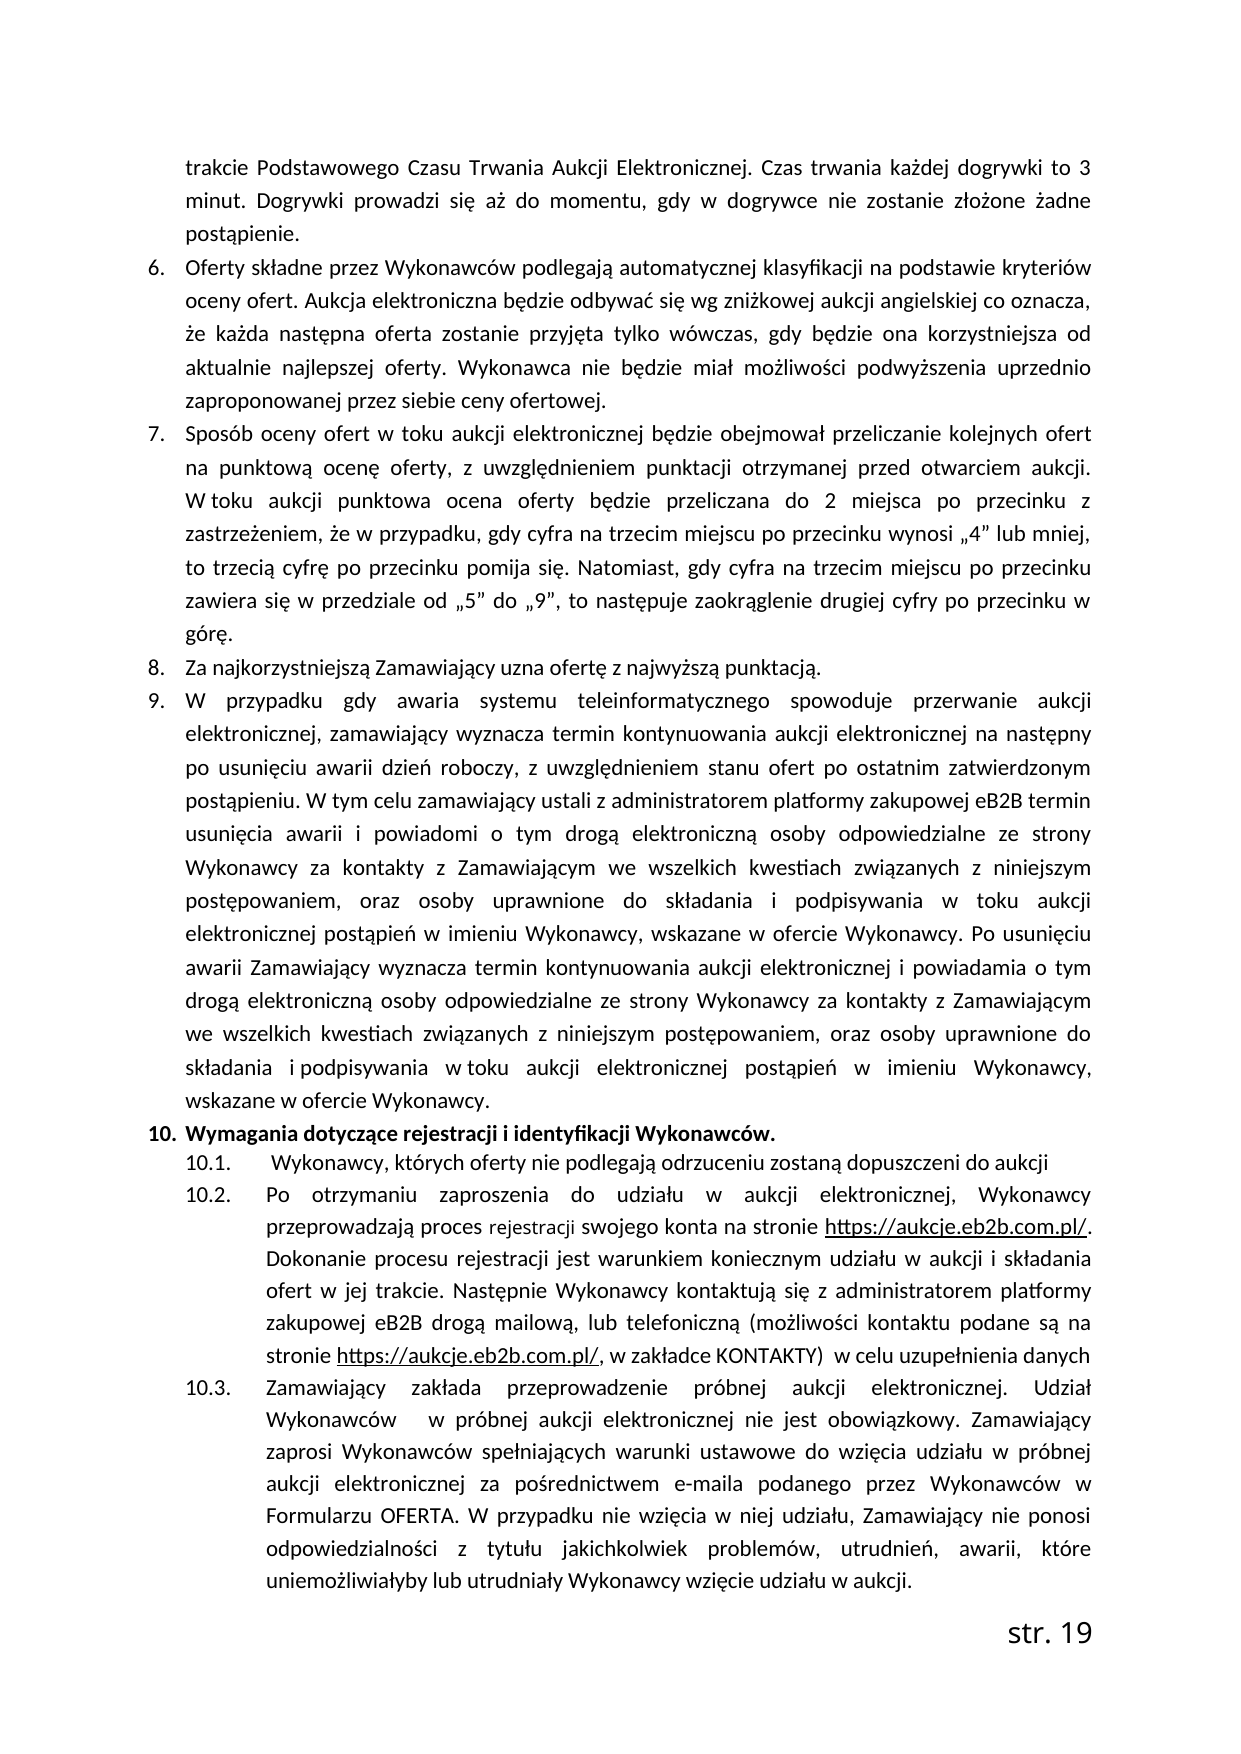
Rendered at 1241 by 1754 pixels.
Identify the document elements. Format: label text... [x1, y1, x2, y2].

list Wymagania dotyczące rejestracji i identyfikacji Wykonawców. [148, 1114, 1093, 1148]
list Za najkorzystniejszą Zamawiający uzna ofertę z najwyższą punktacją. [148, 648, 1093, 681]
list Oferty składne przez Wykonawców podlegają automatycznej klasyfikacji na podstawie kryteriów oceny ofert. Aukcja elektroniczna będzie odbywać się wg zniżkowej aukcji angielskiej co oznacza, że każda następna oferta zostanie przyjęta tylko wówczas, gdy będzie ona korzystniejsza od aktualnie najlepszej oferty. Wykonawca nie będzie miał możliwości podwyższenia uprzednio zaproponowanej przez siebie ceny ofertowej. [148, 248, 1093, 414]
list Po otrzymaniu zaproszenia do udziału w aukcji elektronicznej, Wykonawcy przeprowadzają proces rejestracji swojego konta na stronie https://aukcje.eb2b.com.pl/. Dokonanie procesu rejestracji jest warunkiem koniecznym udziału w aukcji i składania ofert w jej trakcie. Następnie Wykonawcy kontaktują się z administratorem platformy zakupowej eB2B drogą mailową, lub telefoniczną (możliwości kontaktu podane są na stronie https://aukcje.eb2b.com.pl/, w zakładce KONTAKTY) w celu uzupełnienia danych [185, 1180, 1093, 1369]
list Zamawiający zakłada przeprowadzenie próbnej aukcji elektronicznej. Udział Wykonawców w próbnej aukcji elektronicznej nie jest obowiązkowy. Zamawiający zaprosi Wykonawców spełniających warunki ustawowe do wzięcia udziału w próbnej aukcji elektronicznej za pośrednictwem e-maila podanego przez Wykonawców w Formularzu OFERTA. W przypadku nie wzięcia w niej udziału, Zamawiający nie ponosi odpowiedzialności z tytułu jakichkolwiek problemów, utrudnień, awarii, które uniemożliwiałyby lub utrudniały Wykonawcy wzięcie udziału w aukcji. [185, 1373, 1093, 1594]
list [148, 148, 1093, 248]
list Sposób oceny ofert w toku aukcji elektronicznej będzie obejmował przeliczanie kolejnych ofert na punktową ocenę oferty, z uwzględnieniem punktacji otrzymanej przed otwarciem aukcji. W toku aukcji punktowa ocena oferty będzie przeliczana do 2 miejsca po przecinku z zastrzeżeniem, że w przypadku, gdy cyfra na trzecim miejscu po przecinku wynosi „4” lub mniej, to trzecią cyfrę po przecinku pomija się. Natomiast, gdy cyfra na trzecim miejscu po przecinku zawiera się w przedziale od „5” do „9”, to następuje zaokrąglenie drugiej cyfry po przecinku w górę. [148, 414, 1093, 648]
list W przypadku gdy awaria systemu teleinformatycznego spowoduje przerwanie aukcji elektronicznej, zamawiający wyznacza termin kontynuowania aukcji elektronicznej na następny po usunięciu awarii dzień roboczy, z uwzględnieniem stanu ofert po ostatnim zatwierdzonym postąpieniu. W tym celu zamawiający ustali z administratorem platformy zakupowej eB2B termin usunięcia awarii i powiadomi o tym drogą elektroniczną osoby odpowiedzialne ze strony Wykonawcy za kontakty z Zamawiającym we wszelkich kwestiach związanych z niniejszym postępowaniem, oraz osoby uprawnione do składania i podpisywania w toku aukcji elektronicznej postąpień w imieniu Wykonawcy, wskazane w ofercie Wykonawcy. Po usunięciu awarii Zamawiający wyznacza termin kontynuowania aukcji elektronicznej i powiadamia o tym drogą elektroniczną osoby odpowiedzialne ze strony Wykonawcy za kontakty z Zamawiającym we wszelkich kwestiach związanych z niniejszym postępowaniem, oraz osoby uprawnione do składania i podpisywania w toku aukcji elektronicznej postąpień w imieniu Wykonawcy, wskazane w ofercie Wykonawcy. [148, 681, 1093, 1114]
list Wykonawcy, których oferty nie podlegają odrzuceniu zostaną dopuszczeni do aukcji [185, 1148, 1093, 1176]
